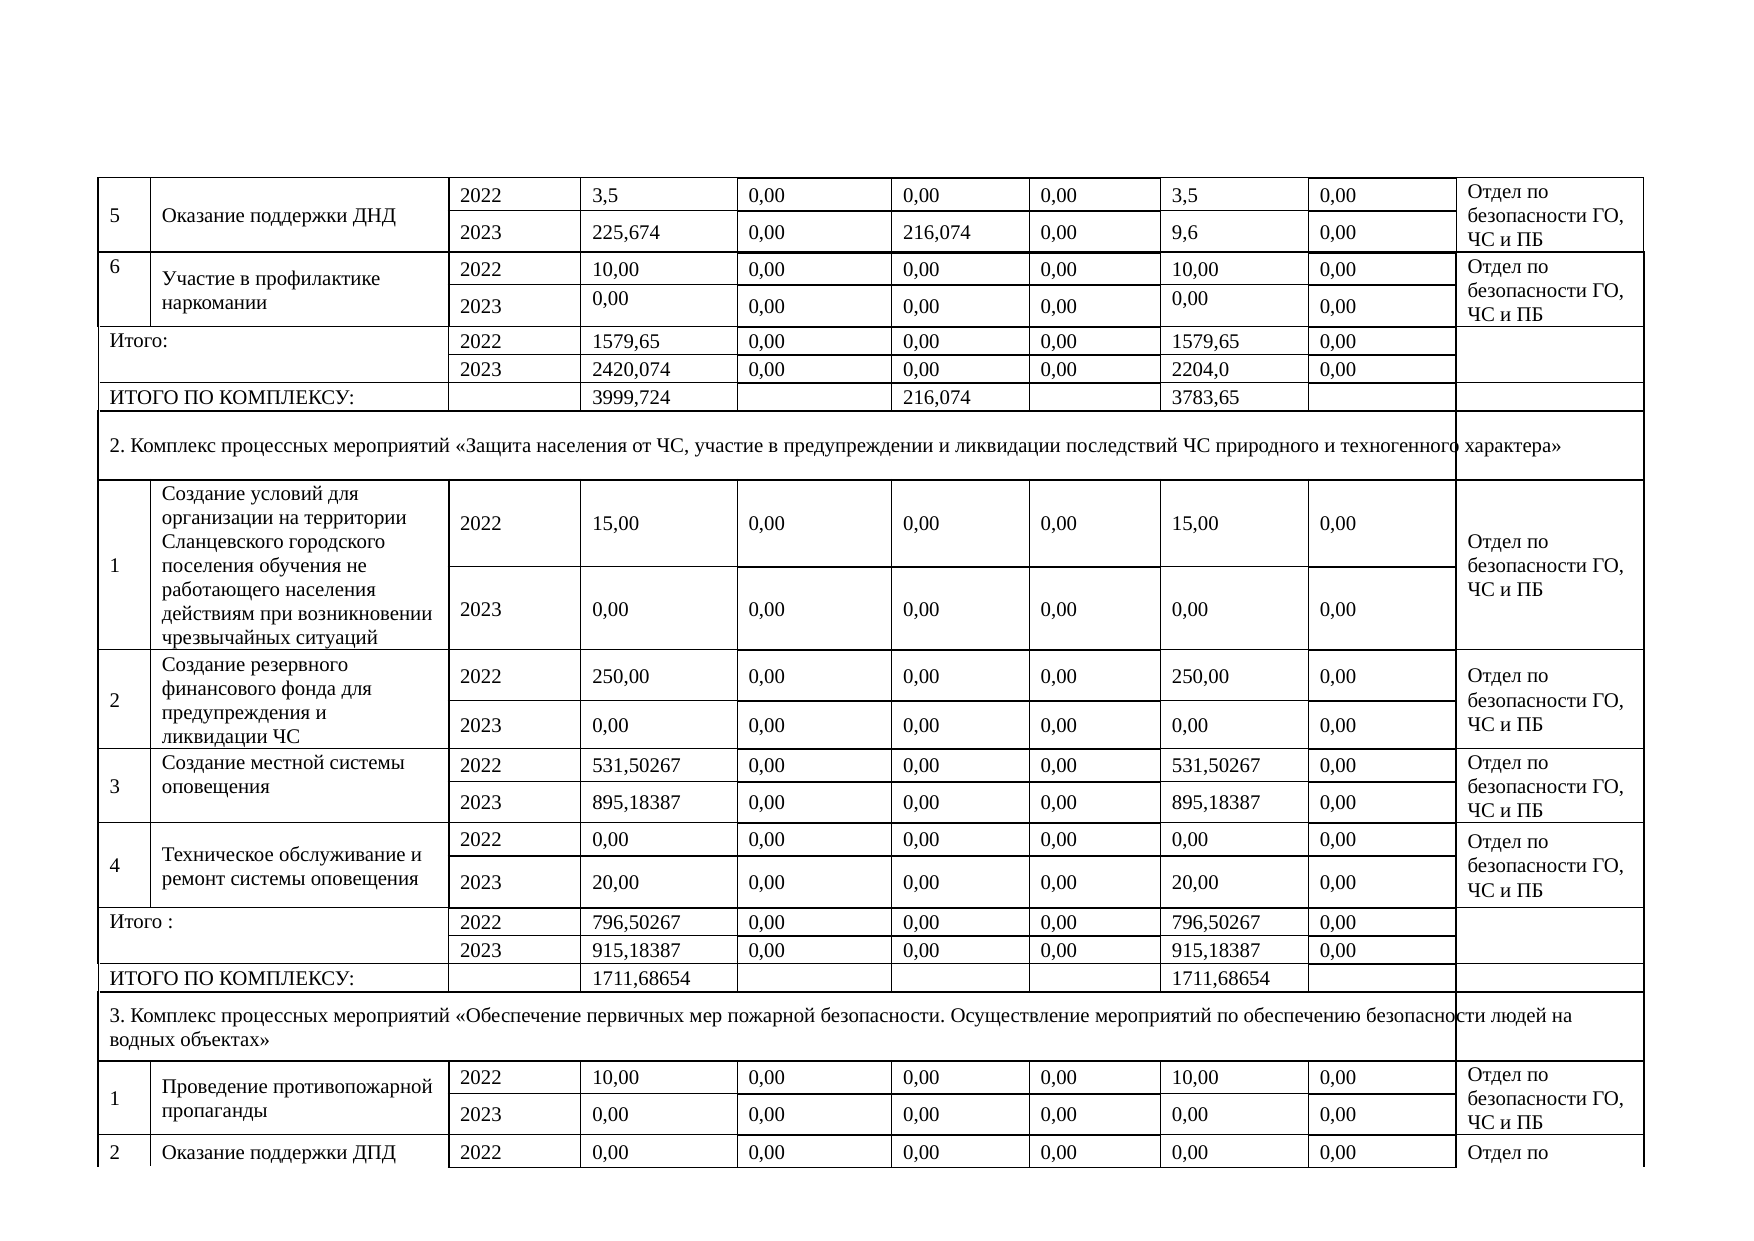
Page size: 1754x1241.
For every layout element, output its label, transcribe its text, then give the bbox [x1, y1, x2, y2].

table_cell [1030, 964, 1160, 991]
table_cell 2023 [450, 857, 580, 907]
table_cell 0,00 [1161, 1135, 1308, 1167]
table_cell 0,00 [1309, 1095, 1455, 1134]
table_cell [1457, 383, 1643, 410]
table_cell 1 [99, 1062, 150, 1134]
table_cell 0,00 [1309, 824, 1455, 855]
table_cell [150, 1135, 448, 1167]
table_cell 1579,65 [581, 327, 737, 354]
table_cell 0,00 [892, 1095, 1029, 1134]
table_cell 2. Комплекс процессных мероприятий «Защита населения от ЧС, участие в предупреждении и ликвидации последствий ЧС природного и техногенного характера» [1457, 412, 1643, 479]
table_cell 2023 [450, 211, 580, 251]
table_cell 2022 [450, 253, 580, 284]
table_cell 5 [99, 178, 150, 251]
table_cell ИТОГО ПО КОМПЛЕКСУ: [99, 383, 448, 410]
table_cell 0,00 [738, 568, 891, 649]
table_cell 0,00 [738, 702, 891, 748]
table_cell 0,00 [1161, 1094, 1308, 1134]
table_cell 0,00 [1030, 909, 1160, 935]
table_cell 0,00 [892, 783, 1029, 822]
table_cell 0,00 [738, 1136, 891, 1167]
table_cell Отдел по безопасности ГО, ЧС и ПБ [1457, 253, 1643, 326]
table_cell 0,00 [892, 481, 1029, 566]
table_cell 0,00 [581, 1094, 737, 1134]
table_cell 0,00 [1309, 702, 1455, 748]
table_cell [1457, 1135, 1643, 1167]
table_cell 0,00 [1030, 1095, 1160, 1134]
table_cell Техническое обслуживание и ремонт системы оповещения [151, 823, 448, 907]
table_cell 0,00 [1309, 212, 1456, 251]
table_cell 0,00 [1161, 567, 1308, 649]
table_cell 0,00 [892, 568, 1029, 649]
table_cell 2023 [449, 936, 580, 963]
table_cell [1457, 964, 1643, 991]
table_cell 0,00 [892, 254, 1029, 284]
table_cell 15,00 [1161, 481, 1308, 566]
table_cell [1457, 178, 1643, 251]
table_cell 250,00 [581, 650, 737, 700]
table_cell 2 [99, 1135, 150, 1167]
table_cell Создание резервного финансового фонда для предупреждения и ликвидации ЧС [151, 650, 448, 748]
table_cell 0,00 [892, 824, 1029, 855]
table_cell Участие в профилактике наркомании [151, 253, 448, 326]
table_cell 0,00 [1309, 909, 1455, 935]
table_cell 0,00 [1309, 651, 1455, 700]
table_cell 0,00 [738, 1095, 891, 1134]
table_cell 1711,68654 [1161, 964, 1308, 991]
table_cell [1030, 384, 1160, 410]
table_cell 1 [99, 481, 150, 649]
table_cell 0,00 [738, 824, 891, 855]
table_cell 2420,074 [581, 355, 737, 382]
table_cell 0,00 [738, 254, 891, 284]
table_cell 0,00 [1030, 254, 1160, 284]
table_cell 0,00 [1030, 857, 1160, 907]
table_cell 531,50267 [1161, 749, 1308, 781]
table_cell 15,00 [581, 481, 737, 566]
table_cell 0,00 [1030, 824, 1160, 855]
table_cell 0,00 [1030, 356, 1160, 382]
table_cell 0,00 [892, 356, 1029, 382]
table_cell 2023 [450, 285, 580, 326]
table_cell 0,00 [892, 857, 1029, 907]
table_cell 0,00 [892, 179, 1029, 210]
table_cell Создание местной системы оповещения [151, 749, 448, 822]
table_cell Итого : [99, 908, 448, 963]
table_cell 0,00 [738, 651, 891, 700]
table_cell 0,00 [738, 286, 891, 326]
table_cell 2022 [450, 481, 580, 566]
table_cell 0,00 [1309, 481, 1455, 566]
table_cell 0,00 [1309, 254, 1455, 284]
table_cell [1457, 327, 1643, 382]
table_cell 2022 [450, 1062, 580, 1093]
table_cell [449, 383, 580, 410]
table_cell 0,00 [1030, 1136, 1160, 1167]
table_cell [1309, 965, 1455, 991]
table_cell 0,00 [1309, 1136, 1455, 1167]
table_cell 1711,68654 [581, 964, 737, 991]
table_cell Отдел по безопасности ГО, ЧС и ПБ [1457, 749, 1643, 822]
table_cell 0,00 [581, 567, 737, 649]
table_cell 10,00 [581, 253, 737, 284]
table_cell 2023 [450, 567, 580, 649]
table_cell 915,18387 [1161, 936, 1308, 963]
table_cell 3. Комплекс процессных мероприятий «Обеспечение первичных мер пожарной безопасности. Осуществление мероприятий по обеспечению безопасности людей на водных объектах» [1457, 993, 1643, 1060]
table_cell 0,00 [1030, 750, 1160, 781]
table_cell 0,00 [738, 783, 891, 822]
table_cell 0,00 [892, 328, 1029, 354]
table_cell 0,00 [1030, 328, 1160, 354]
table_cell 0,00 [581, 285, 737, 326]
table_cell 0,00 [892, 286, 1029, 326]
table_cell 2023 [450, 701, 580, 748]
table_cell 531,50267 [581, 749, 737, 781]
table_cell [738, 384, 891, 410]
table_cell 0,00 [1030, 702, 1160, 748]
table_cell 0,00 [738, 857, 891, 907]
table_cell 3 [99, 749, 150, 822]
table_cell 895,18387 [581, 782, 737, 822]
table_cell 0,00 [1030, 481, 1160, 566]
table_cell 0,00 [581, 823, 737, 855]
table_cell 0,00 [738, 212, 891, 251]
table_cell 3,5 [1161, 178, 1308, 210]
table_cell Отдел по безопасности ГО, ЧС и ПБ [1457, 481, 1643, 649]
table_cell 10,00 [581, 1062, 737, 1093]
table_cell Оказание поддержки ДНД [151, 178, 448, 251]
table_cell 0,00 [738, 179, 891, 210]
table_cell 2022 [450, 823, 580, 855]
table_cell 0,00 [1309, 783, 1455, 822]
table_cell 0,00 [1309, 750, 1455, 781]
table_cell 20,00 [581, 857, 737, 907]
table_cell 0,00 [892, 750, 1029, 781]
table_cell 2022 [450, 650, 580, 700]
table_cell 2022 [449, 909, 580, 935]
table_cell 0,00 [1030, 783, 1160, 822]
table_cell 4 [99, 823, 150, 907]
table_cell 0,00 [892, 1136, 1029, 1167]
table_cell 2023 [449, 355, 580, 382]
table_cell 796,50267 [1161, 909, 1308, 935]
table_cell 0,00 [738, 937, 891, 963]
table_cell 3. Комплекс процессных мероприятий «Обеспечение первичных мер пожарной безопасности. Осуществление мероприятий по обеспечению безопасности людей на водных объектах» [99, 992, 1455, 1060]
table_cell 2023 [450, 782, 580, 822]
table_cell 0,00 [1309, 286, 1455, 326]
table_cell 0,00 [892, 909, 1029, 935]
table_cell 0,00 [1030, 212, 1160, 251]
table_cell 2. Комплекс процессных мероприятий «Защита населения от ЧС, участие в предупреждении и ликвидации последствий ЧС природного и техногенного характера» [99, 411, 1455, 479]
table_cell 0,00 [1309, 179, 1456, 210]
table_cell 796,50267 [581, 909, 737, 935]
table_cell 0,00 [1161, 285, 1308, 326]
table_cell Отдел по безопасности ГО, ЧС и ПБ [1457, 823, 1643, 907]
table_cell 0,00 [1161, 823, 1308, 855]
table_cell 0,00 [1309, 937, 1455, 963]
table_cell 0,00 [1030, 568, 1160, 649]
table_cell [1457, 908, 1643, 963]
table_cell 0,00 [1030, 937, 1160, 963]
table_cell [738, 964, 891, 991]
table_cell 0,00 [738, 481, 891, 566]
table_cell 250,00 [1161, 650, 1308, 700]
table_cell 0,00 [1030, 1062, 1160, 1093]
table_cell 3783,65 [1161, 383, 1308, 410]
table_cell 0,00 [1309, 857, 1455, 907]
table_cell 3999,724 [581, 383, 737, 410]
table_cell 0,00 [1030, 651, 1160, 700]
table_cell 895,18387 [1161, 782, 1308, 822]
table_cell 0,00 [1030, 286, 1160, 326]
table_cell 0,00 [1309, 1062, 1455, 1093]
table_cell 6 [99, 253, 150, 326]
table_cell 0,00 [1309, 568, 1455, 649]
table_cell Проведение противопожарной пропаганды [151, 1062, 448, 1134]
table_cell Итого: [99, 327, 448, 382]
table_cell 10,00 [1161, 253, 1308, 284]
table_cell 0,00 [892, 1062, 1029, 1093]
table_cell 3,5 [581, 178, 737, 210]
table_cell 0,00 [1309, 356, 1455, 382]
table_cell 225,674 [581, 211, 737, 251]
table_cell 2022 [450, 749, 580, 781]
table_cell 2022 [449, 327, 580, 354]
table_cell 1579,65 [1161, 327, 1308, 354]
table_cell [1309, 384, 1455, 410]
table_cell 0,00 [738, 1062, 891, 1093]
table_cell 0,00 [1309, 328, 1455, 354]
table_cell Отдел по безопасности ГО, ЧС и ПБ [1457, 1062, 1643, 1134]
table_cell 0,00 [581, 1135, 737, 1167]
table_cell [449, 964, 580, 991]
table_cell 0,00 [581, 701, 737, 748]
table_cell 0,00 [738, 356, 891, 382]
table_cell 0,00 [738, 909, 891, 935]
table_cell 2022 [450, 1135, 580, 1167]
table_cell 20,00 [1161, 857, 1308, 907]
table_cell 0,00 [892, 651, 1029, 700]
table_cell 9,6 [1161, 211, 1308, 251]
table_cell 2 [99, 650, 150, 748]
table_cell 2204,0 [1161, 355, 1308, 382]
table_cell 0,00 [1030, 179, 1160, 210]
table_cell 0,00 [738, 328, 891, 354]
table_cell 2023 [450, 1094, 580, 1134]
table_cell 0,00 [892, 702, 1029, 748]
table_cell 0,00 [892, 937, 1029, 963]
table_cell Создание условий для организации на территории Сланцевского городского поселения обучения не работающего населения действиям при возникновении чрезвычайных ситуаций [151, 481, 448, 649]
table_cell 0,00 [738, 750, 891, 781]
table_cell 216,074 [892, 384, 1029, 410]
table_cell 10,00 [1161, 1062, 1308, 1093]
table_cell 2022 [450, 178, 580, 210]
table_cell 216,074 [892, 212, 1029, 251]
table_cell 915,18387 [581, 936, 737, 963]
table_cell [892, 964, 1029, 991]
table_cell Отдел по безопасности ГО, ЧС и ПБ [1457, 650, 1643, 748]
table_cell ИТОГО ПО КОМПЛЕКСУ: [99, 964, 448, 991]
table_cell 0,00 [1161, 701, 1308, 748]
